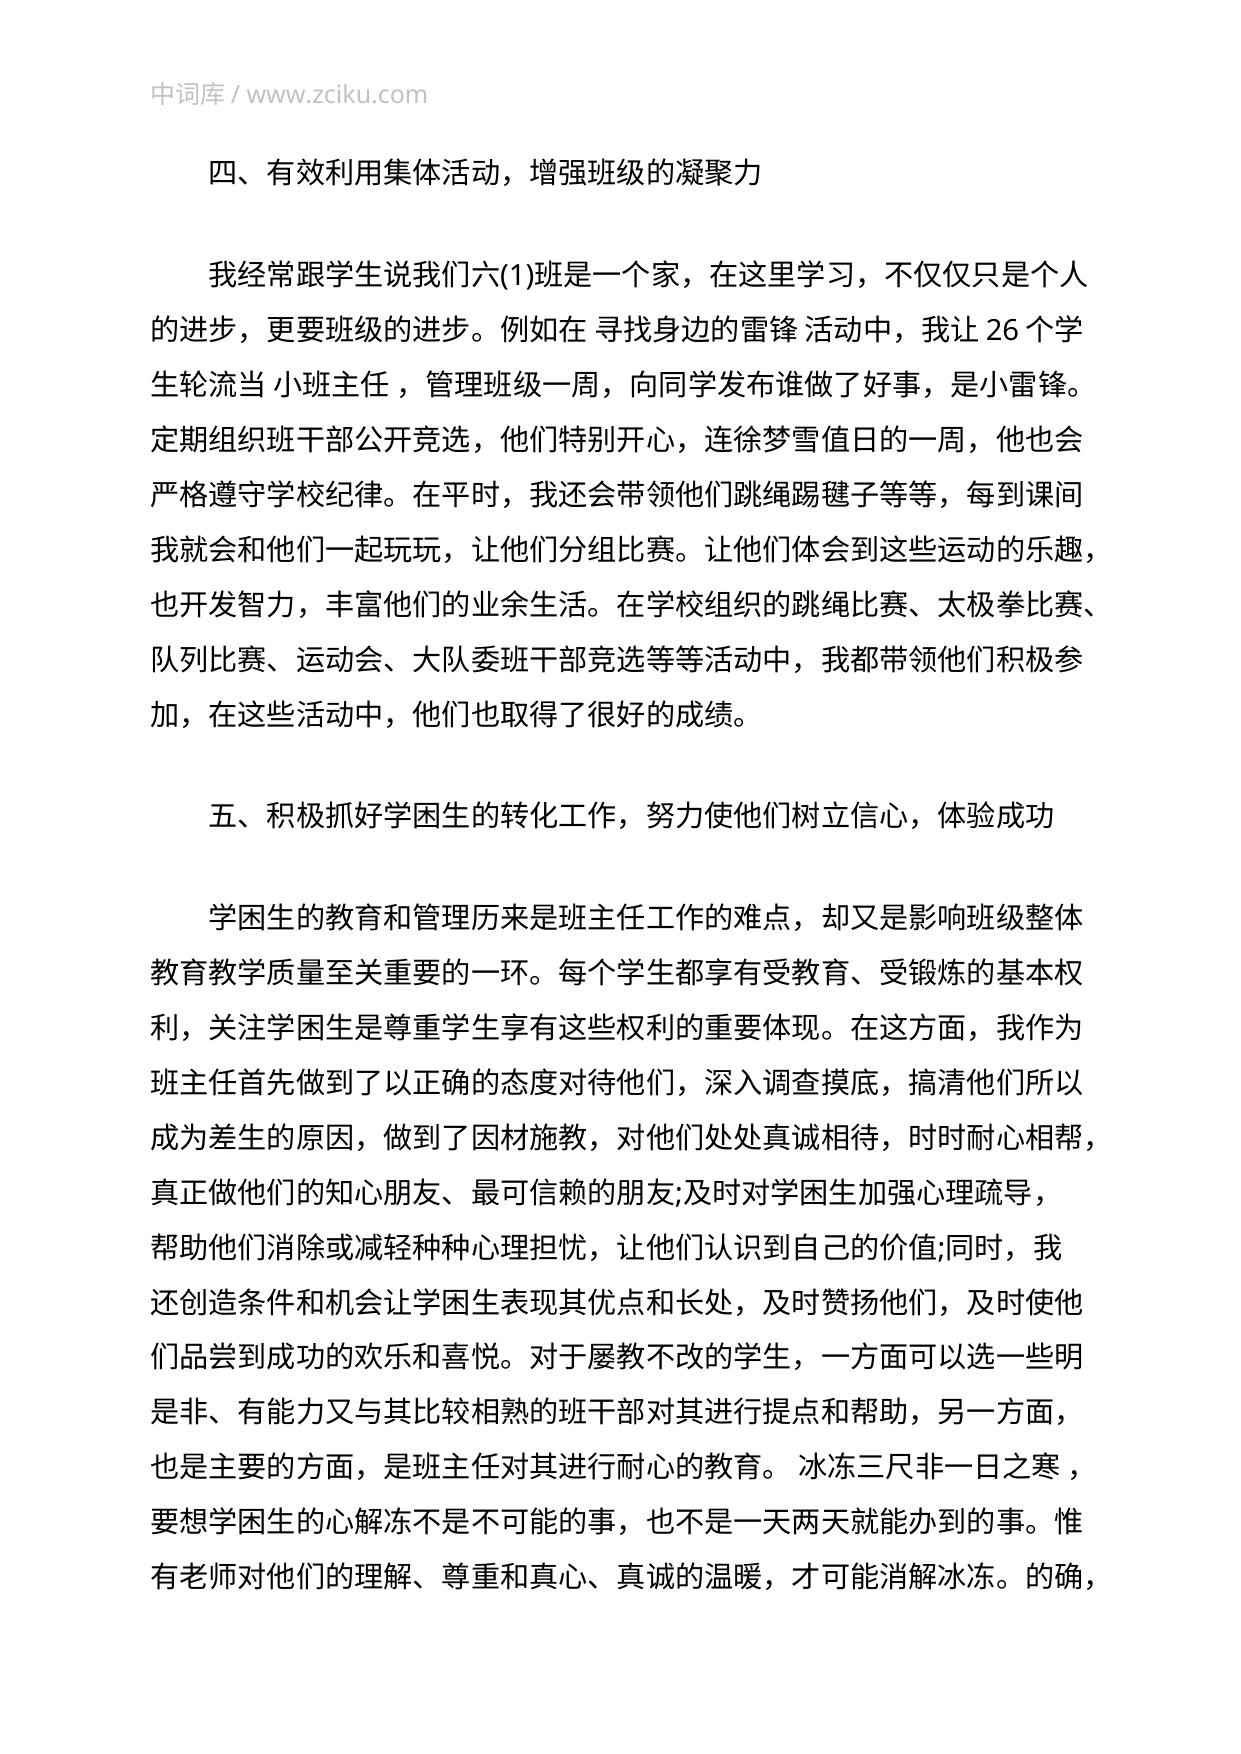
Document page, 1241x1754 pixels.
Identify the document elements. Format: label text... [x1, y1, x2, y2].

text 四、有效利用集体活动，增强班级的凝聚力 [150, 150, 1090, 192]
text 我经常跟学生说我们六(1)班是一个家，在这里学习，不仅仅只是个人的进步，更要班级的进步。例如在 寻找身边的雷锋 活动中，我让26个学生轮流当 小班主任 ，管理班级一周，向同学发布谁做了好事，是小雷锋。定期组织班干部公开竞选，他们特别开心，连徐梦雪值日的一周，他也会严格遵守学校纪律。在平时，我还会带领他们跳绳踢毽子等等，每到课间我就会和他们一起玩玩，让他们分组比赛。让他们体会到这些运动的乐趣，也开发智力，丰富他们的业余生活。在学校组织的跳绳比赛、太极拳比赛、队列比赛、运动会、大队委班干部竞选等等活动中，我都带领他们积极参加，在这些活动中，他们也取得了很好的成绩。 [150, 252, 1090, 733]
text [150, 895, 1090, 1596]
text 五、积极抓好学困生的转化工作，努力使他们树立信心，体验成功 [150, 793, 1090, 835]
